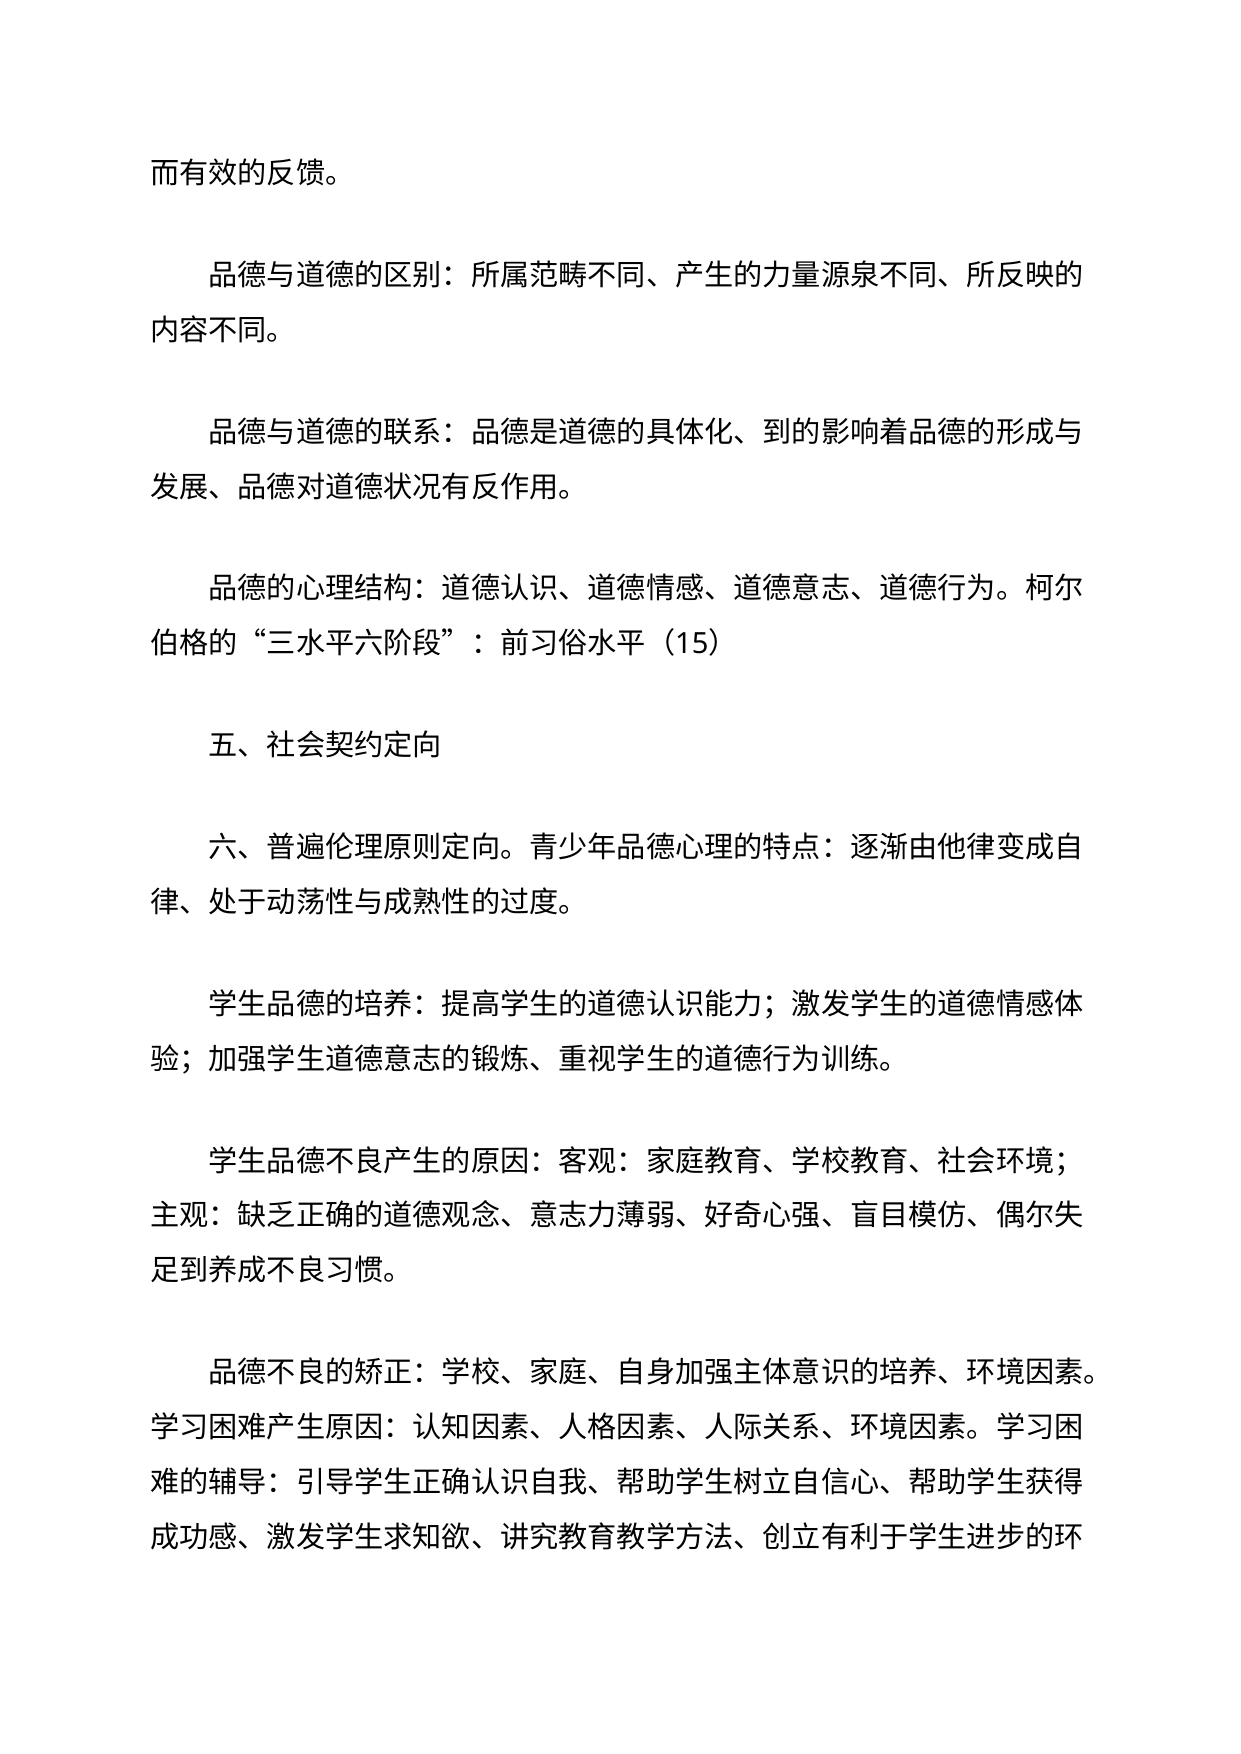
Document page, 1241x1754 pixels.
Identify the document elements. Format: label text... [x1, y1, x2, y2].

text 五、社会契约定向 [150, 722, 1090, 764]
text 学生品德不良产生的原因：客观：家庭教育、学校教育、社会环境；主观：缺乏正确的道德观念、意志力薄弱、好奇心强、盲目模仿、偶尔失足到养成不良习惯。 [150, 1137, 1090, 1289]
text 品德的心理结构：道德认识、道德情感、道德意志、道德行为。柯尔伯格的“三水平六阶段”：前习俗水平（15） [150, 565, 1090, 662]
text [150, 1349, 1090, 1556]
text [150, 150, 1090, 192]
text 六、普遍伦理原则定向。青少年品德心理的特点：逐渐由他律变成自律、处于动荡性与成熟性的过度。 [150, 824, 1090, 921]
text 学生品德的培养：提高学生的道德认识能力；激发学生的道德情感体验；加强学生道德意志的锻炼、重视学生的道德行为训练。 [150, 980, 1090, 1078]
text 品德与道德的区别：所属范畴不同、产生的力量源泉不同、所反映的内容不同。 [150, 252, 1090, 349]
text 品德与道德的联系：品德是道德的具体化、到的影响着品德的形成与发展、品德对道德状况有反作用。 [150, 408, 1090, 506]
